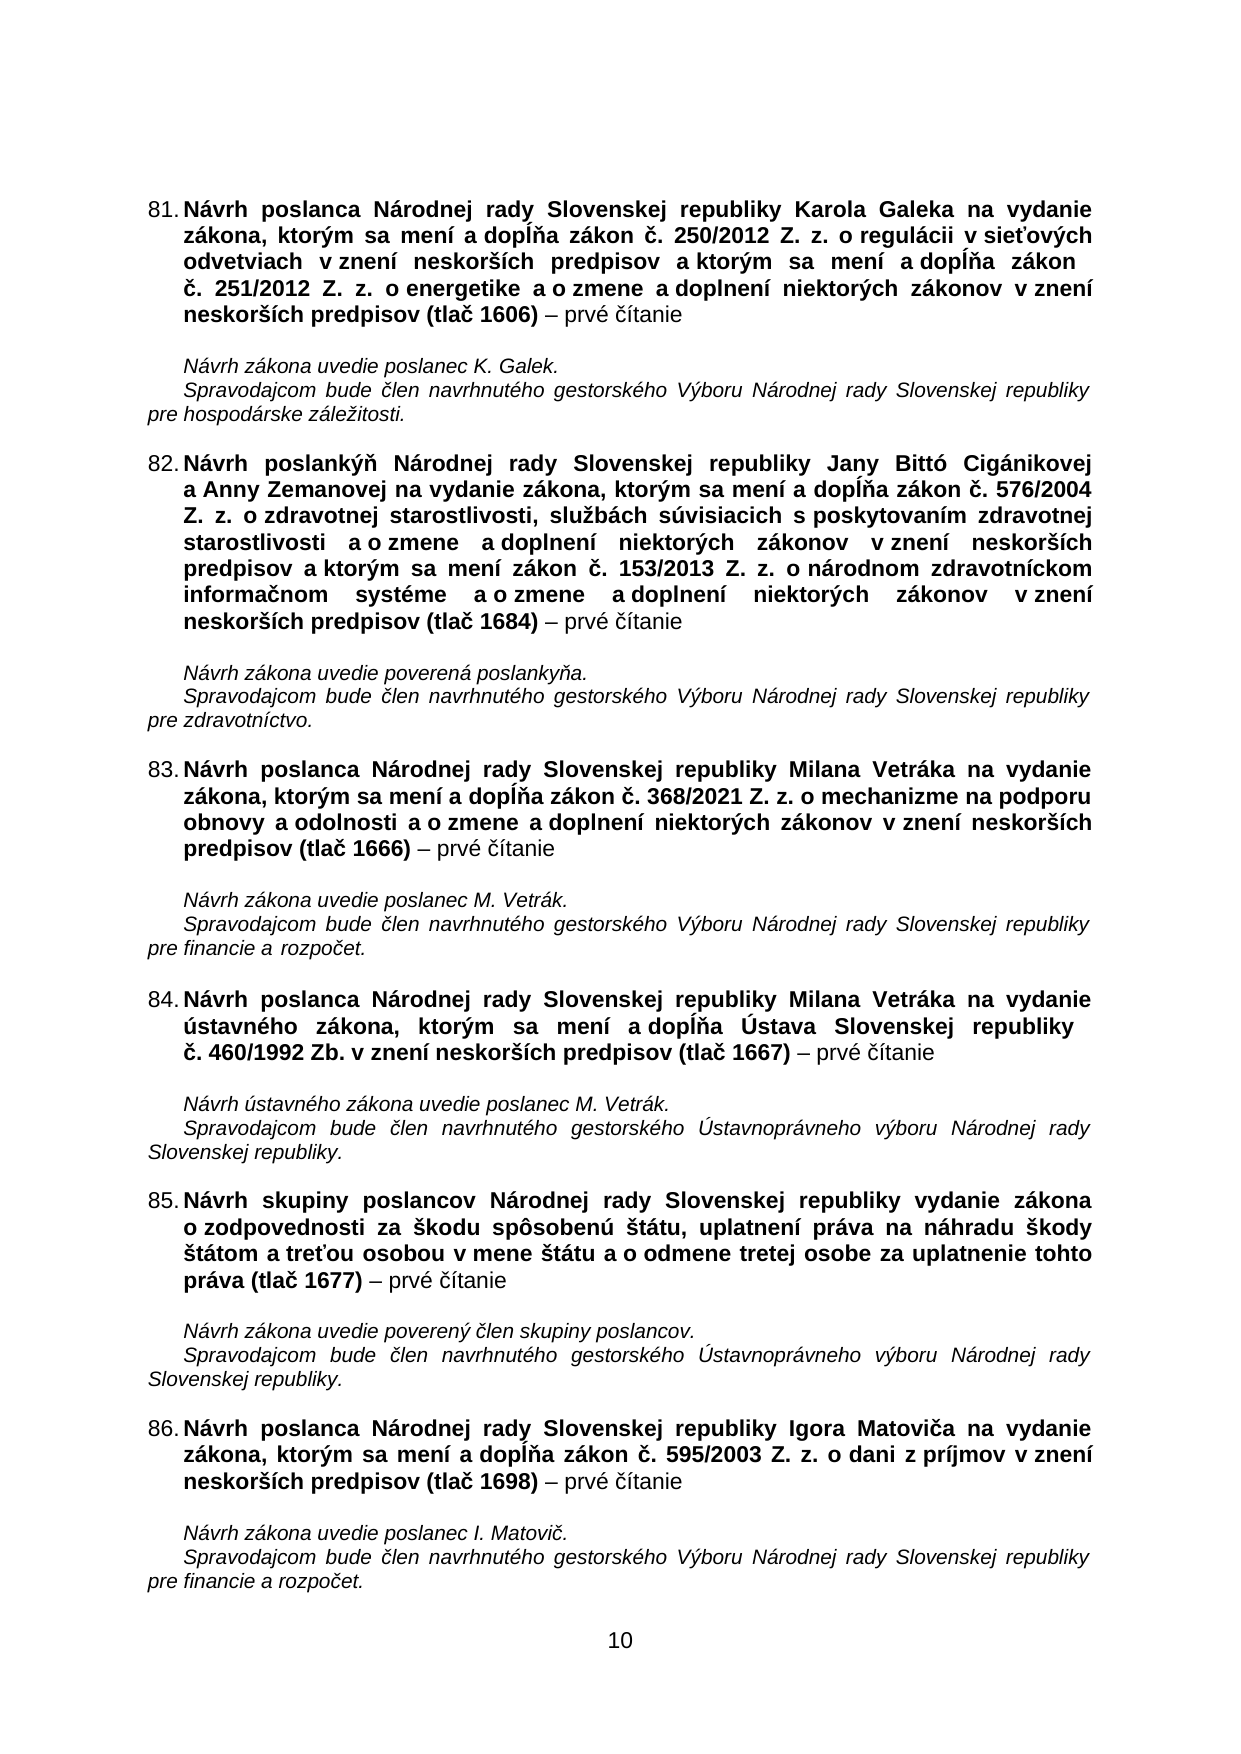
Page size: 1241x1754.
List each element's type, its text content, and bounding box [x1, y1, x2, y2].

text 85. Návrh skupiny poslancov Národnej rady Slovenskej republiky vydanie zákona o zodpovednosti za škodu spôsobenú štátu, uplatnení práva na náhradu škody štátom a treťou osobou v mene štátu a o odmene tretej osobe za uplatnenie tohto práva (tlač 1677) – prvé čítanie [148, 1187, 1092, 1293]
text Spravodajcom bude člen navrhnutého gestorského Výboru Národnej rady Slovenskej republiky pre financie a rozpočet. [148, 912, 1092, 960]
text Návrh zákona uvedie poslanec M. Vetrák. [148, 888, 1092, 912]
text Návrh zákona uvedie poslanec K. Galek. [148, 354, 1092, 378]
text Spravodajcom bude člen navrhnutého gestorského Ústavnoprávneho výboru Národnej rady Slovenskej republiky. [148, 1116, 1092, 1163]
text Spravodajcom bude člen navrhnutého gestorského Výboru Národnej rady Slovenskej republiky pre hospodárske záležitosti. [148, 378, 1092, 426]
text 84. Návrh poslanca Národnej rady Slovenskej republiky Milana Vetráka na vydanie ústavného zákona, ktorým sa mení a dopĺňa Ústava Slovenskej republiky č. 460/1992 Zb. v znení neskorších predpisov (tlač 1667) – prvé čítanie [148, 986, 1092, 1065]
text Spravodajcom bude člen navrhnutého gestorského Výboru Národnej rady Slovenskej republiky pre financie a rozpočet. [148, 1544, 1092, 1592]
text Návrh zákona uvedie poverený člen skupiny poslancov. [148, 1319, 1092, 1343]
text 82. Návrh poslankýň Národnej rady Slovenskej republiky Jany Bittó Cigánikovej a Anny Zemanovej na vydanie zákona, ktorým sa mení a dopĺňa zákon č. 576/2004 Z. z. o zdravotnej starostlivosti, službách súvisiacich s poskytovaním zdravotnej starostlivosti a o zmene a doplnení niektorých zákonov v znení neskorších predpisov a ktorým sa mení zákon č. 153/2013 Z. z. o národnom zdravotníckom informačnom systéme a o zmene a doplnení niektorých zákonov v znení neskorších predpisov (tlač 1684) – prvé čítanie [148, 449, 1092, 634]
text Spravodajcom bude člen navrhnutého gestorského Ústavnoprávneho výboru Národnej rady Slovenskej republiky. [148, 1343, 1092, 1391]
text 86. Návrh poslanca Národnej rady Slovenskej republiky Igora Matoviča na vydanie zákona, ktorým sa mení a dopĺňa zákon č. 595/2003 Z. z. o dani z príjmov v znení neskorších predpisov (tlač 1698) – prvé čítanie [148, 1415, 1092, 1494]
text 81. Návrh poslanca Národnej rady Slovenskej republiky Karola Galeka na vydanie zákona, ktorým sa mení a dopĺňa zákon č. 250/2012 Z. z. o regulácii v sieťových odvetviach v znení neskorších predpisov a ktorým sa mení a dopĺňa zákon č. 251/2012 Z. z. o energetike a o zmene a doplnení niektorých zákonov v znení neskorších predpisov (tlač 1606) – prvé čítanie [148, 196, 1092, 327]
text Návrh ústavného zákona uvedie poslanec M. Vetrák. [148, 1092, 1092, 1116]
text 83. Návrh poslanca Národnej rady Slovenskej republiky Milana Vetráka na vydanie zákona, ktorým sa mení a dopĺňa zákon č. 368/2021 Z. z. o mechanizme na podporu obnovy a odolnosti a o zmene a doplnení niektorých zákonov v znení neskorších predpisov (tlač 1666) – prvé čítanie [148, 756, 1092, 862]
text Návrh zákona uvedie poslanec I. Matovič. [148, 1521, 1092, 1544]
text Návrh zákona uvedie poverená poslankyňa. [148, 660, 1092, 684]
text Spravodajcom bude člen navrhnutého gestorského Výboru Národnej rady Slovenskej republiky pre zdravotníctvo. [148, 684, 1092, 732]
